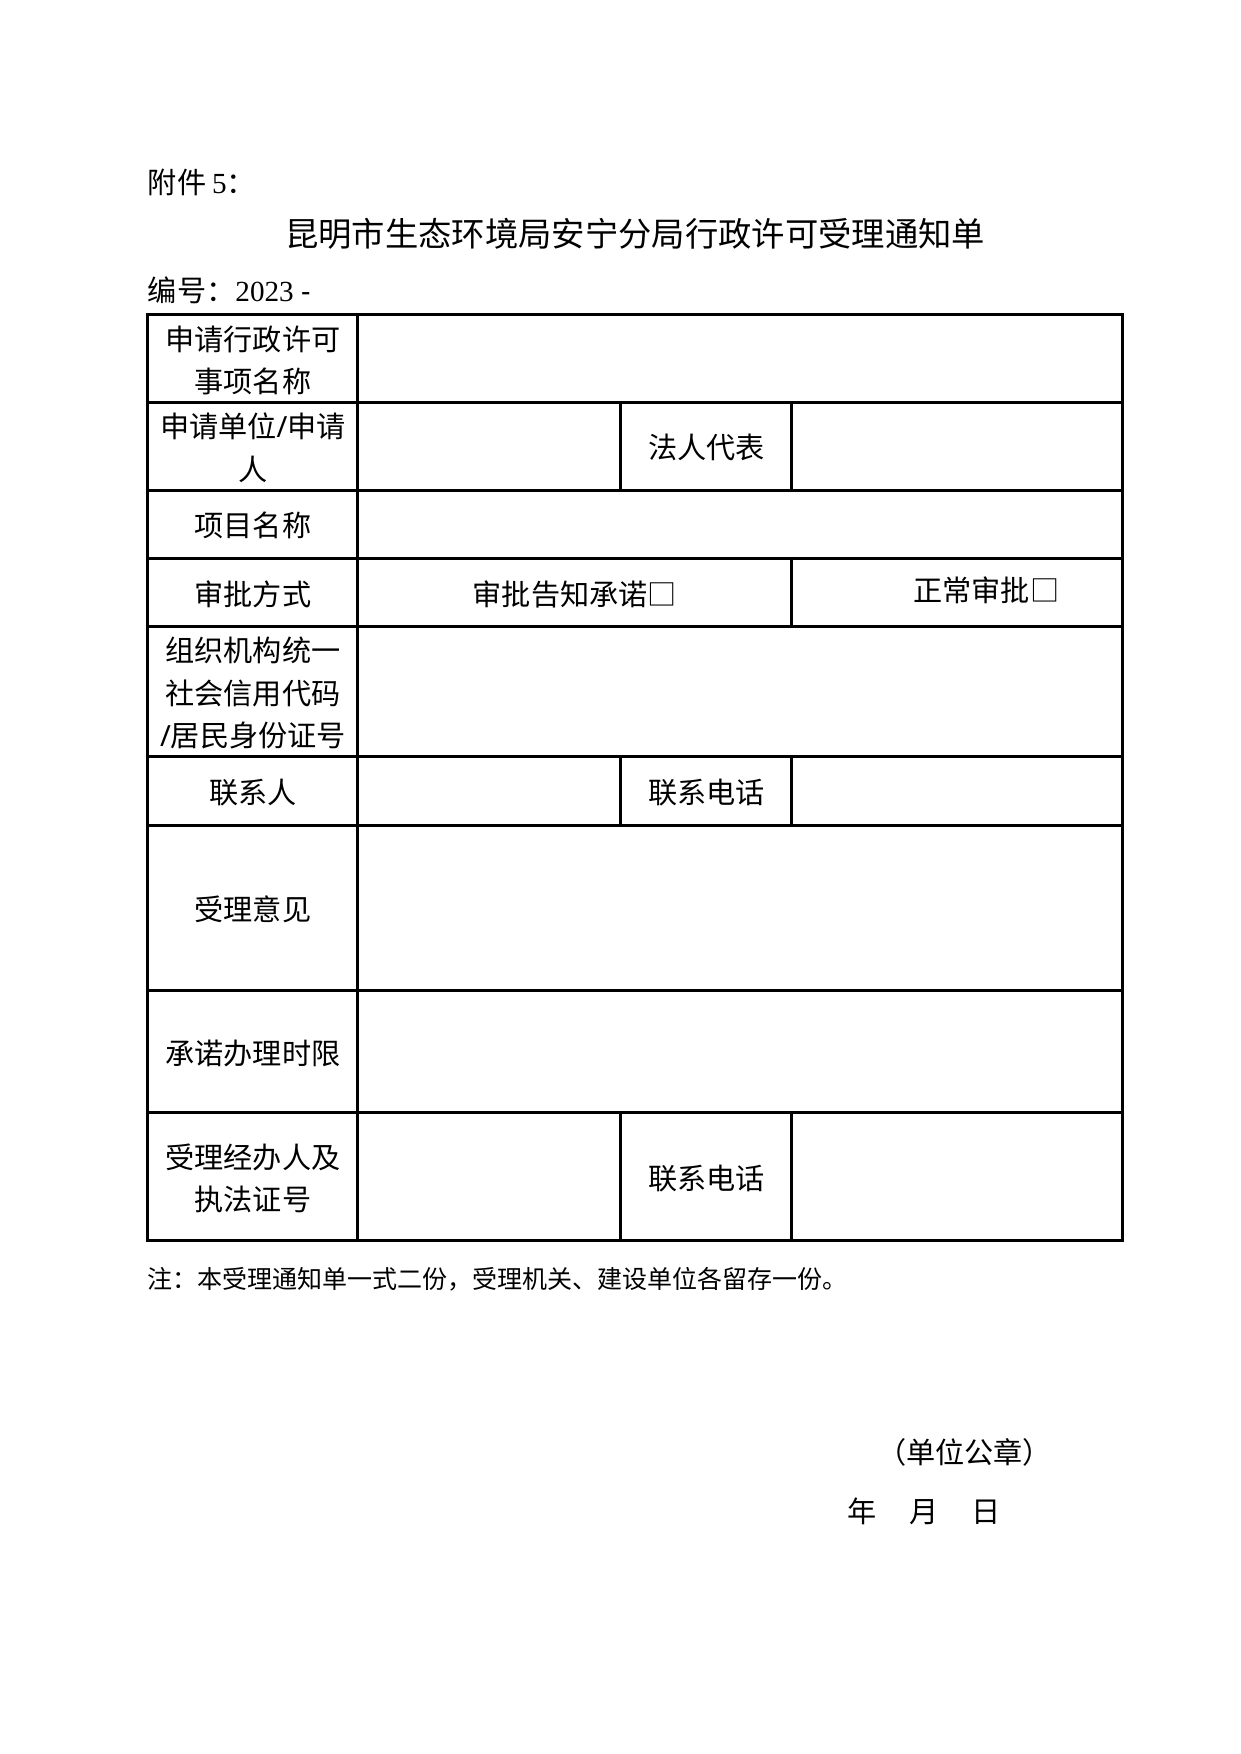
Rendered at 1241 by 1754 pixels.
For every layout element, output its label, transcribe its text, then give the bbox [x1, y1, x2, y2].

table_cell 受理意见 [149, 827, 356, 989]
table_cell [359, 628, 1121, 755]
table_cell 承诺办理时限 [149, 992, 356, 1111]
text 昆明市生态环境局安宁分局行政许可受理通知单 [148, 213, 1122, 255]
table_cell 正常审批□ [793, 560, 1121, 625]
text （单位公章） [148, 1417, 1122, 1476]
table_cell 联系电话 [622, 1114, 790, 1239]
table_cell 组织机构统一 社会信用代码 /居民身份证号 [149, 628, 356, 755]
table_cell [359, 758, 619, 824]
table_cell 审批告知承诺□ [359, 560, 790, 625]
table_cell [359, 404, 619, 488]
table_cell [359, 1114, 619, 1239]
subtitle 附件5： [148, 148, 1122, 213]
table_cell 申请单位/申请人 [149, 404, 356, 488]
table_cell 受理经办人及 执法证号 [149, 1114, 356, 1239]
table_cell 审批方式 [149, 560, 356, 625]
table_cell [359, 827, 1121, 989]
text 年 月 日 [148, 1476, 1122, 1534]
table_header [359, 316, 1121, 401]
table_cell 项目名称 [149, 492, 356, 557]
table_cell [359, 992, 1121, 1111]
table_cell 联系人 [149, 758, 356, 824]
text 注：本受理通知单一式二份，受理机关、建设单位各留存一份。 [148, 1242, 1122, 1301]
table_cell 法人代表 [622, 404, 790, 488]
table_cell [793, 1114, 1121, 1239]
table_cell 联系电话 [622, 758, 790, 824]
table_cell [793, 404, 1121, 488]
table_cell [359, 492, 1121, 557]
table_cell [793, 758, 1121, 824]
text 编号：2023 - [148, 255, 1122, 313]
table_header 申请行政许可 事项名称 [149, 316, 356, 401]
